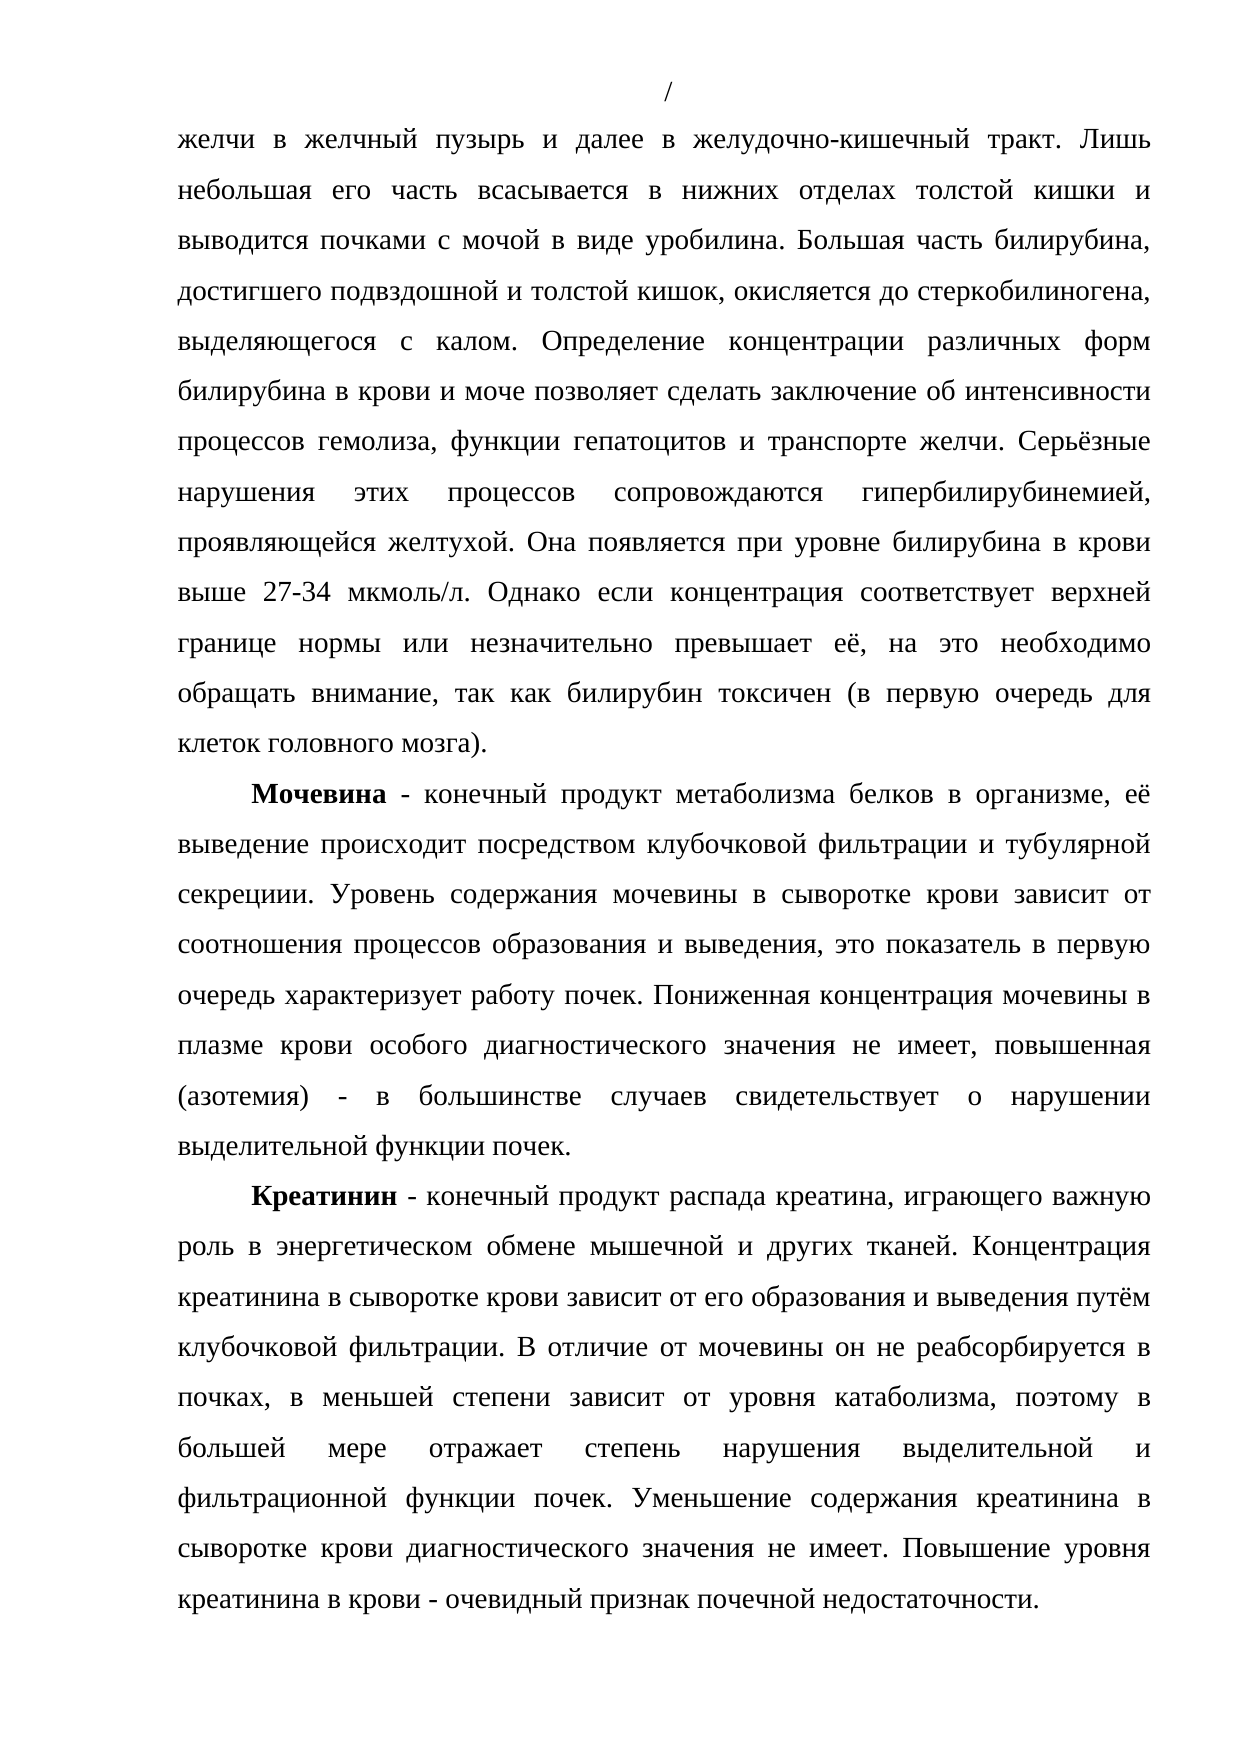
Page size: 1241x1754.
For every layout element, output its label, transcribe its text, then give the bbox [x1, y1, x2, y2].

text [177, 122, 1152, 759]
text Креатинин - конечный продукт распада креатина, играющего важную роль в энергетическом обмене мышечной и других тканей. Концентрация креатинина в сыворотке крови зависит от его образования и выведения путём клубочковой фильтрации. В отличие от мочевины он не реабсорбируется в почках, в меньшей степени зависит от уровня катаболизма, поэтому в большей мере отражает степень нарушения выделительной и фильтрационной функции почек. Уменьшение содержания креатинина в сыворотке крови диагностического значения не имеет. Повышение уровня креатинина в крови - очевидный признак почечной недостаточности. [177, 1178, 1152, 1614]
text Мочевина - конечный продукт метаболизма белков в организме, её выведение происходит посредством клубочковой фильтрации и тубулярной секрециии. Уровень содержания мочевины в сыворотке крови зависит от соотношения процессов образования и выведения, это показатель в первую очередь характеризует работу почек. Пониженная концентрация мочевины в плазме крови особого диагностического значения не имеет, повышенная (азотемия) - в большинстве случаев свидетельствует о нарушении выделительной функции почек. [177, 776, 1152, 1161]
